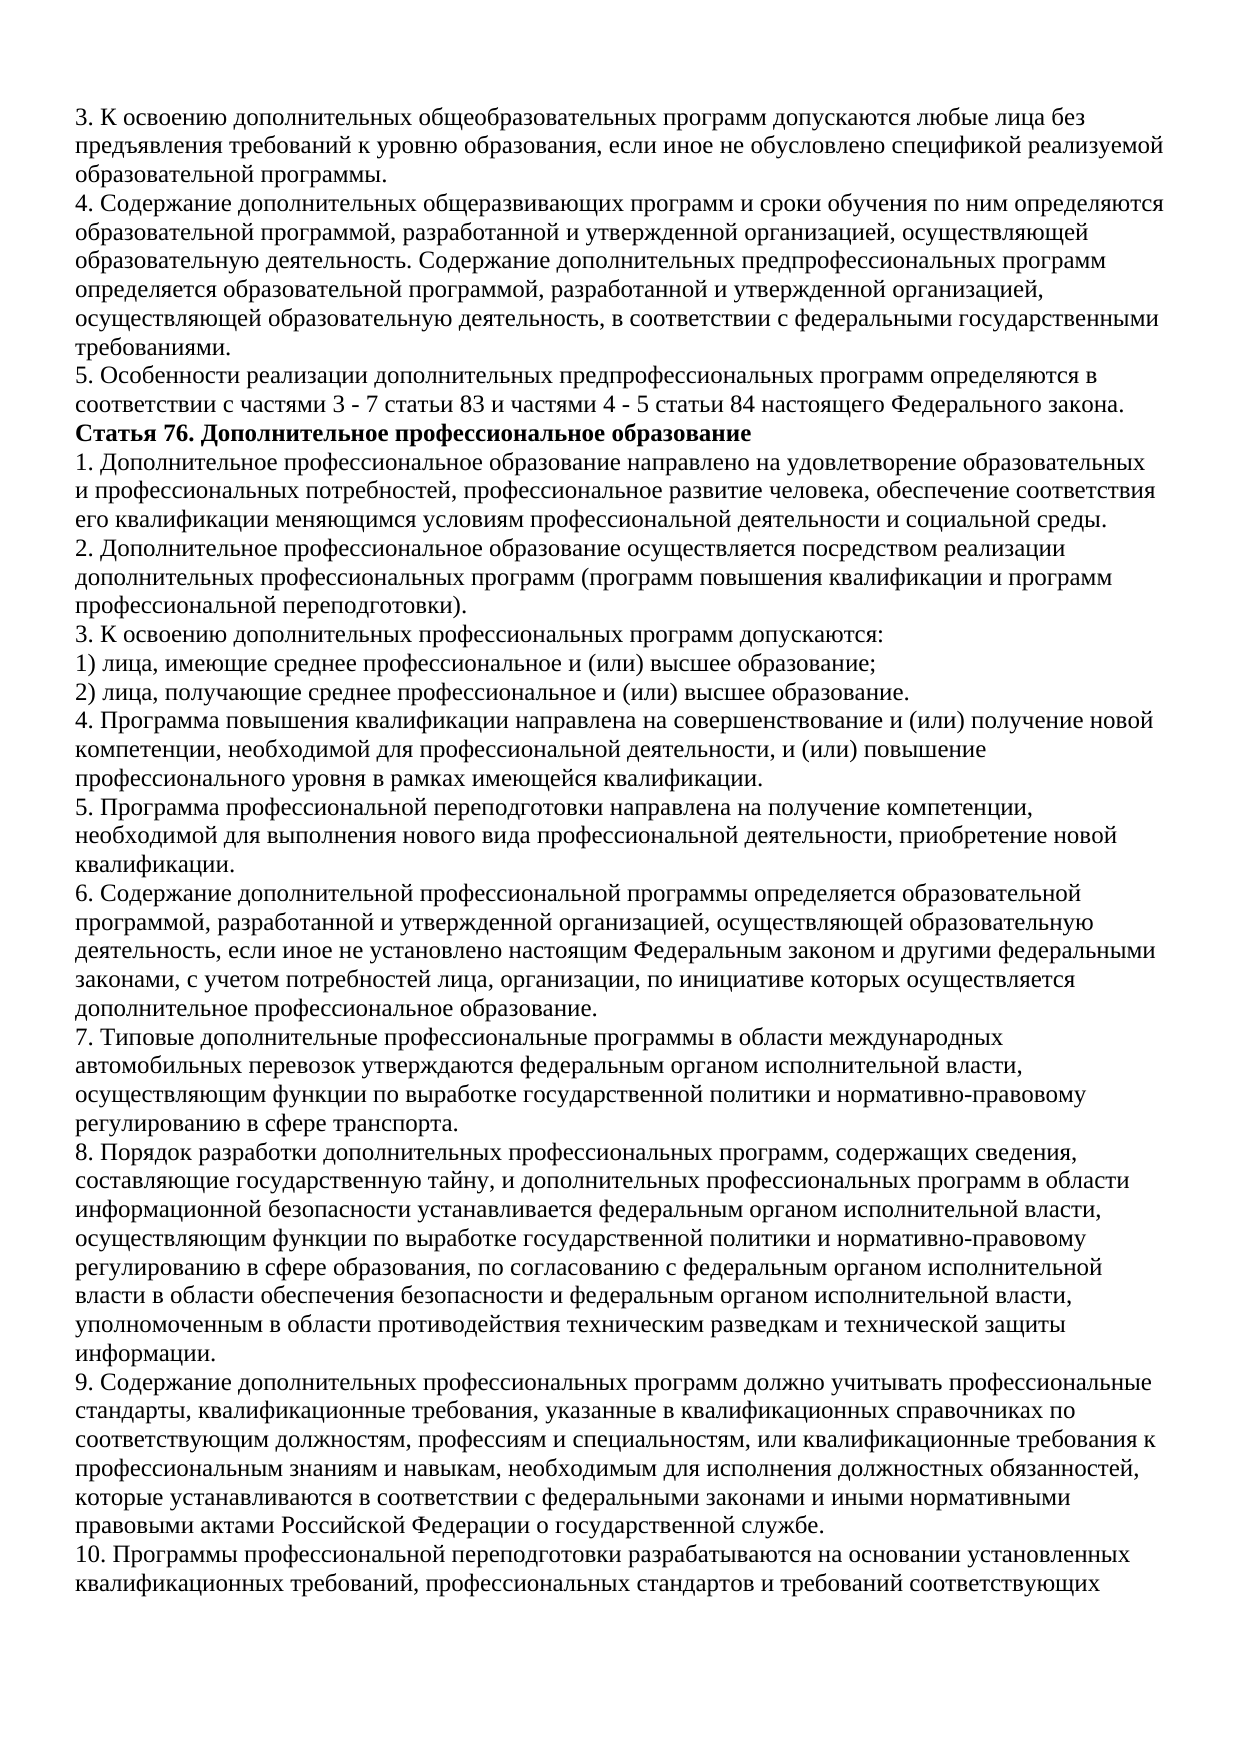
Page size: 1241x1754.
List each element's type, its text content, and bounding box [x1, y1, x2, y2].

text Статья 76. Дополнительное профессиональное образование [75, 418, 1165, 447]
text 3. К освоению дополнительных общеобразовательных программ допускаются любые лица без предъявления требований к уровню образования, если иное не обусловлено спецификой реализуемой образовательной программы. [75, 102, 1165, 188]
text 3. К освоению дополнительных профессиональных программ допускаются: [75, 619, 1165, 648]
text 2. Дополнительное профессиональное образование осуществляется посредством реализации дополнительных профессиональных программ (программ повышения квалификации и программ профессиональной переподготовки). [75, 533, 1165, 619]
text 2) лица, получающие среднее профессиональное и (или) высшее образование. [75, 677, 1165, 706]
text 4. Программа повышения квалификации направлена на совершенствование и (или) получение новой компетенции, необходимой для профессиональной деятельности, и (или) повышение профессионального уровня в рамках имеющейся квалификации. [75, 706, 1165, 792]
text 1. Дополнительное профессиональное образование направлено на удовлетворение образовательных и профессиональных потребностей, профессиональное развитие человека, обеспечение соответствия его квалификации меняющимся условиям профессиональной деятельности и социальной среды. [75, 447, 1165, 533]
text 4. Содержание дополнительных общеразвивающих программ и сроки обучения по ним определяются образовательной программой, разработанной и утвержденной организацией, осуществляющей образовательную деятельность. Содержание дополнительных предпрофессиональных программ определяется образовательной программой, разработанной и утвержденной организацией, осуществляющей образовательную деятельность, в соответствии с федеральными государственными требованиями. [75, 188, 1165, 361]
text 8. Порядок разработки дополнительных профессиональных программ, содержащих сведения, составляющие государственную тайну, и дополнительных профессиональных программ в области информационной безопасности устанавливается федеральным органом исполнительной власти, осуществляющим функции по выработке государственной политики и нормативно-правовому регулированию в сфере образования, по согласованию с федеральным органом исполнительной власти в области обеспечения безопасности и федеральным органом исполнительной власти, уполномоченным в области противодействия техническим разведкам и технической защиты информации. [75, 1137, 1165, 1367]
text 9. Содержание дополнительных профессиональных программ должно учитывать профессиональные стандарты, квалификационные требования, указанные в квалификационных справочниках по соответствующим должностям, профессиям и специальностям, или квалификационные требования к профессиональным знаниям и навыкам, необходимым для исполнения должностных обязанностей, которые устанавливаются в соответствии с федеральными законами и иными нормативными правовыми актами Российской Федерации о государственной службе. [75, 1367, 1165, 1539]
text 7. Типовые дополнительные профессиональные программы в области международных автомобильных перевозок утверждаются федеральным органом исполнительной власти, осуществляющим функции по выработке государственной политики и нормативно-правовому регулированию в сфере транспорта. [75, 1022, 1165, 1137]
text 6. Содержание дополнительной профессиональной программы определяется образовательной программой, разработанной и утвержденной организацией, осуществляющей образовательную деятельность, если иное не установлено настоящим Федеральным законом и другими федеральными законами, с учетом потребностей лица, организации, по инициативе которых осуществляется дополнительное профессиональное образование. [75, 878, 1165, 1022]
text 5. Особенности реализации дополнительных предпрофессиональных программ определяются в соответствии с частями 3 - 7 статьи 83 и частями 4 - 5 статьи 84 настоящего Федерального закона. [75, 361, 1165, 418]
text 5. Программа профессиональной переподготовки направлена на получение компетенции, необходимой для выполнения нового вида профессиональной деятельности, приобретение новой квалификации. [75, 792, 1165, 878]
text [75, 1539, 1165, 1597]
text 1) лица, имеющие среднее профессиональное и (или) высшее образование; [75, 648, 1165, 677]
